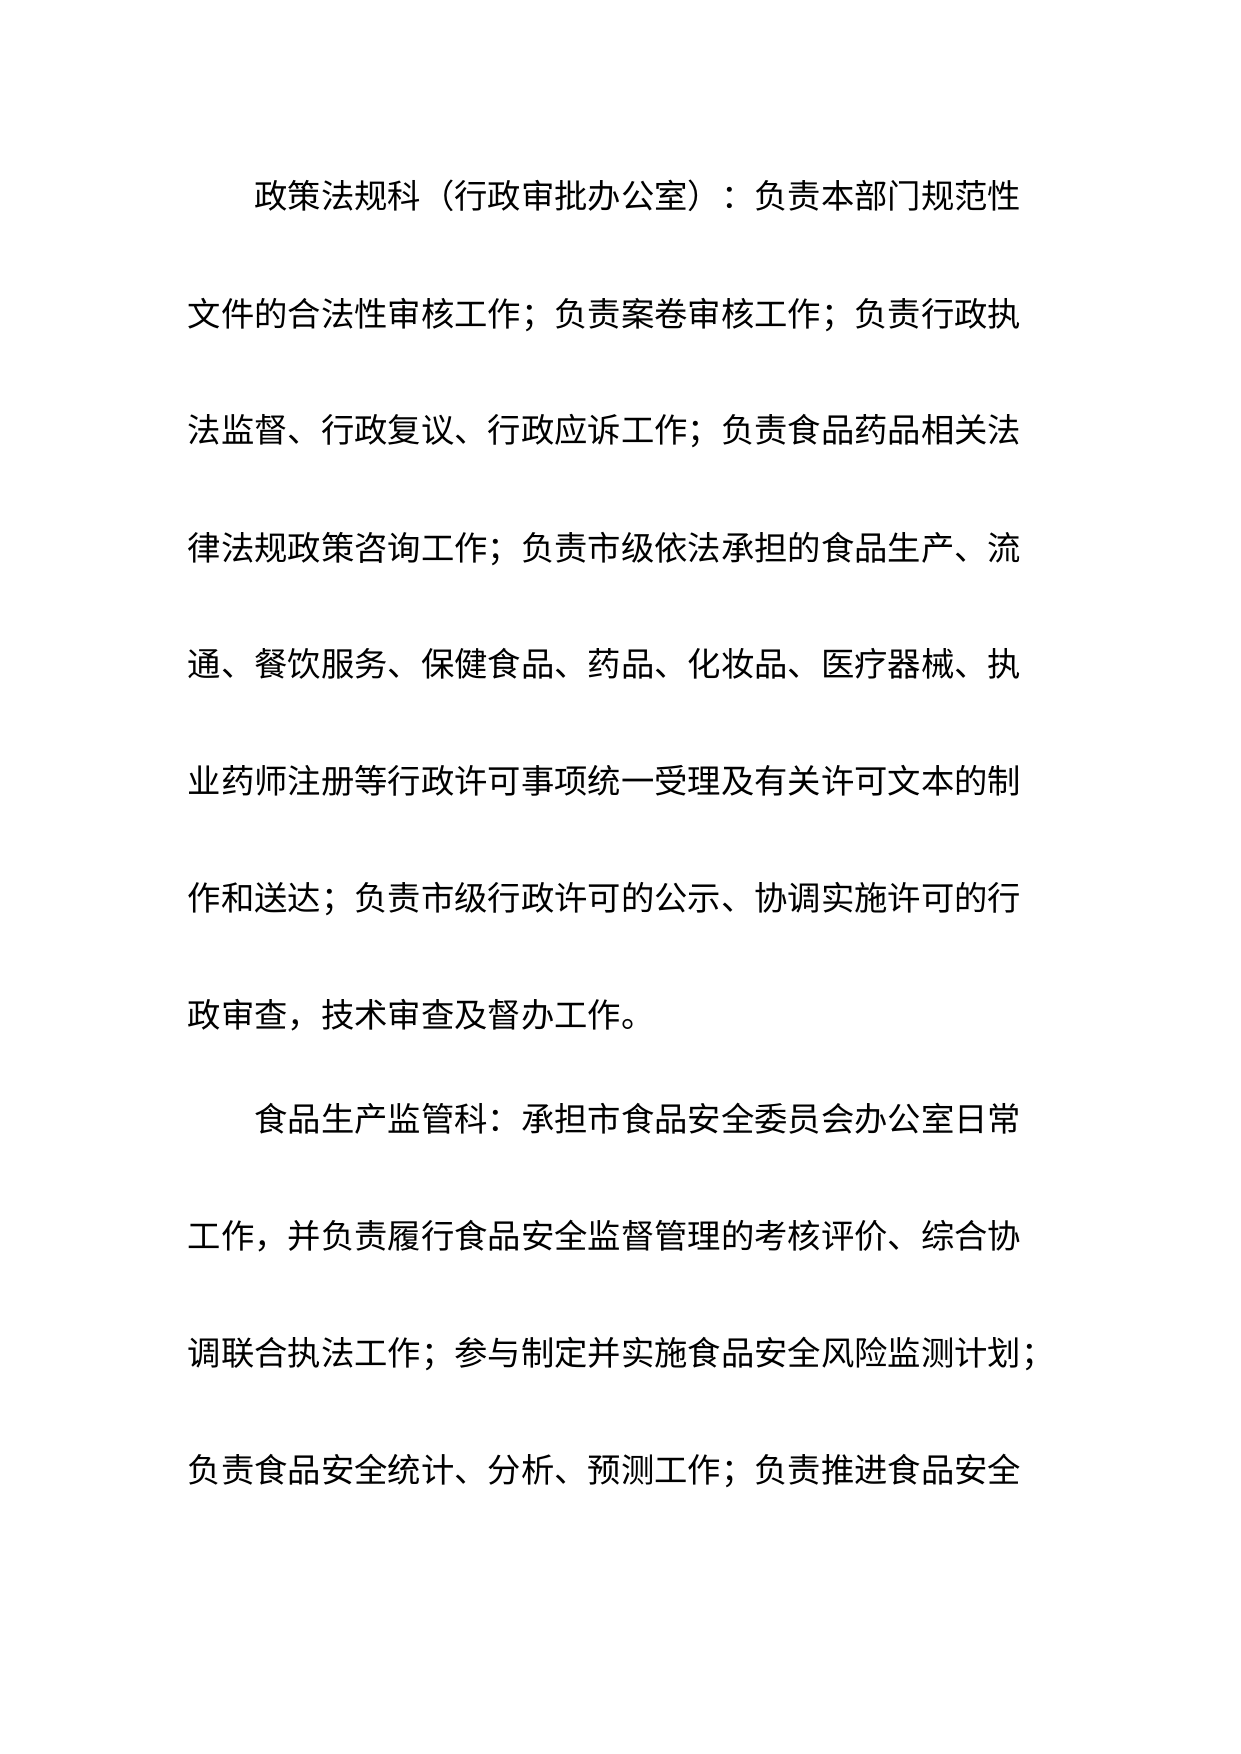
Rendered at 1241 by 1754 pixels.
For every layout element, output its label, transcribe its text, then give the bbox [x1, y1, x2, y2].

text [187, 1084, 1053, 1500]
text 政策法规科（行政审批办公室）：负责本部门规范性文件的合法性审核工作；负责案卷审核工作；负责行政执法监督、行政复议、行政应诉工作；负责食品药品相关法律法规政策咨询工作；负责市级依法承担的食品生产、流通、餐饮服务、保健食品、药品、化妆品、医疗器械、执业药师注册等行政许可事项统一受理及有关许可文本的制作和送达；负责市级行政许可的公示、协调实施许可的行政审查，技术审查及督办工作。 [187, 162, 1053, 1046]
